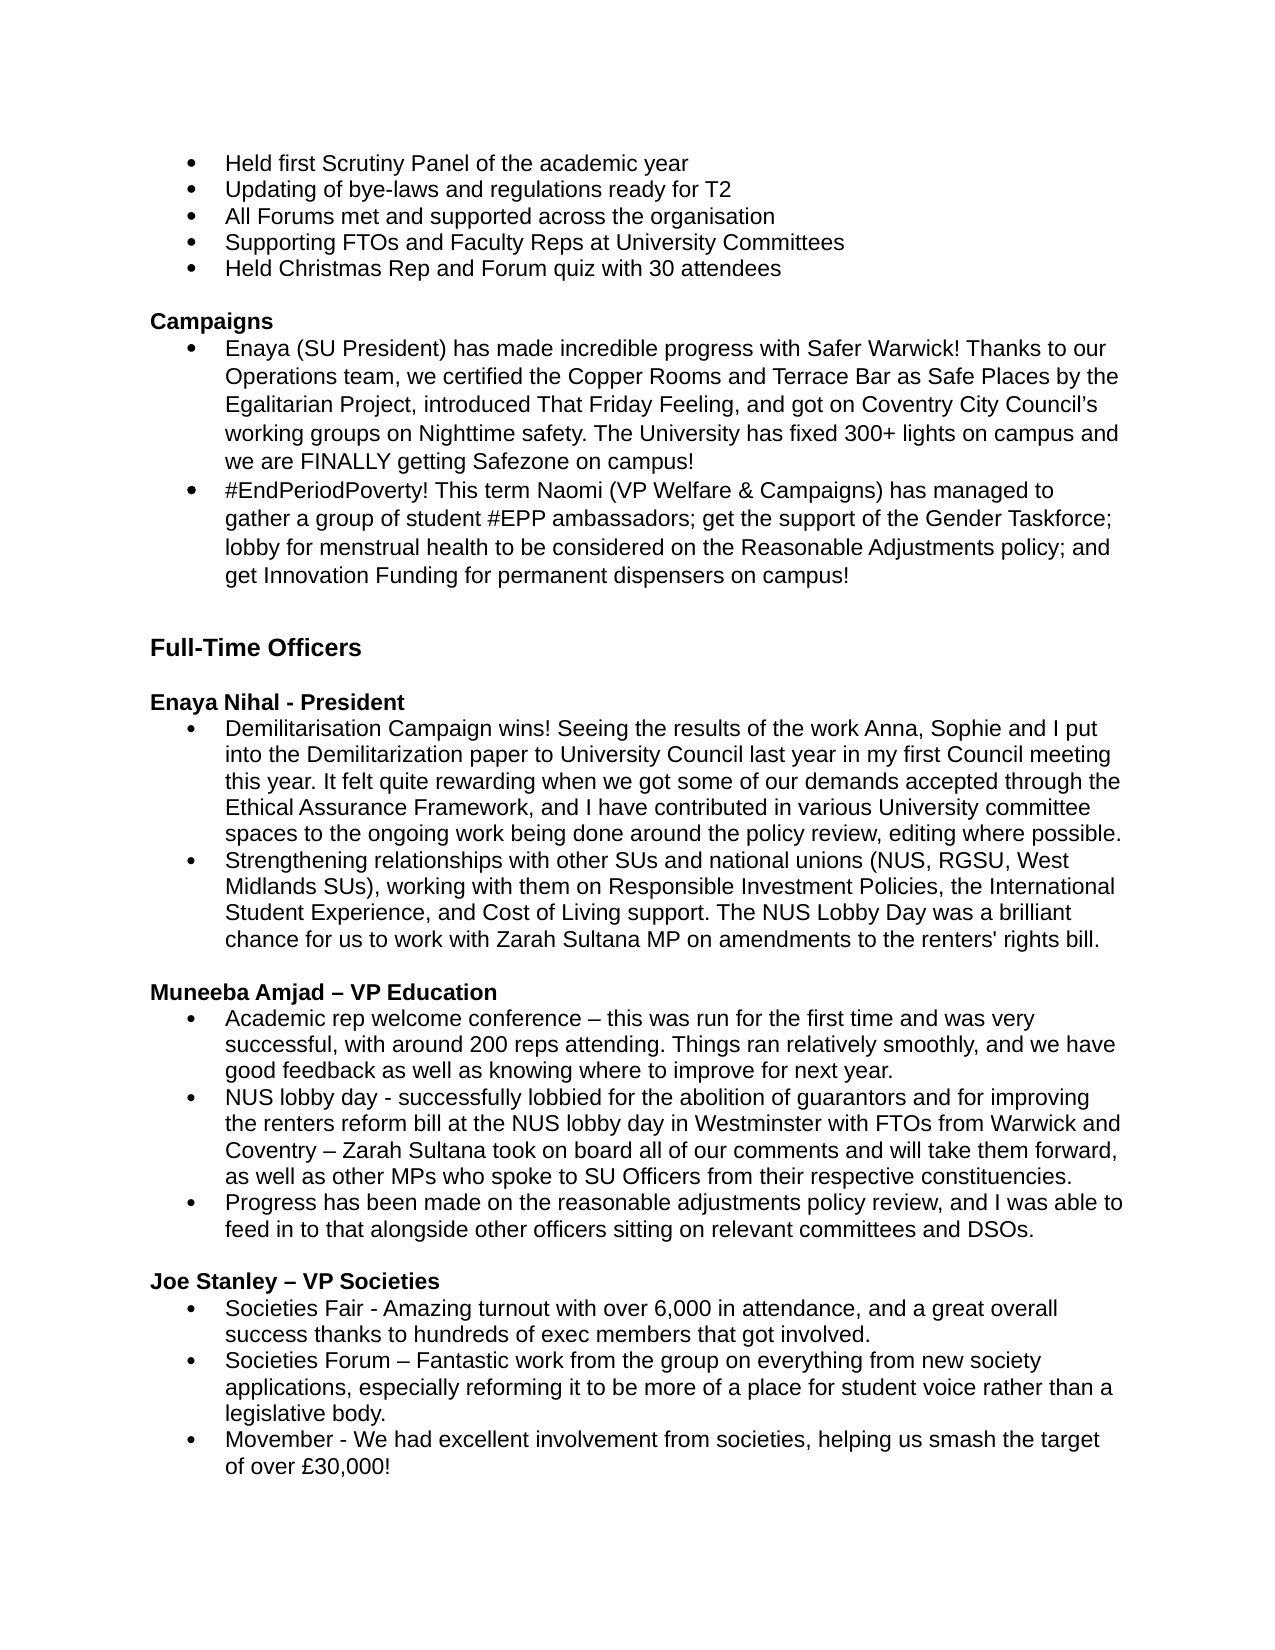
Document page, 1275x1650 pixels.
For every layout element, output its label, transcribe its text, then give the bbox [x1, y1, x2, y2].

text Enaya Nihal - President [150, 688, 1125, 715]
list #EndPeriodPoverty! This term Naomi (VP Welfare & Campaigns) has managed to gather a group of student #EPP ambassadors; get the support of the Gender Taskforce; lobby for menstrual health to be considered on the Reasonable Adjustments policy; and get Innovation Funding for permanent dispensers on campus! [187, 477, 1125, 588]
list Enaya (SU President) has made incredible progress with Safer Warwick! Thanks to our Operations team, we certified the Copper Rooms and Terrace Bar as Safe Places by the Egalitarian Project, introduced That Friday Feeling, and got on Coventry City Council’s working groups on Nighttime safety. The University has fixed 300+ lights on campus and we are FINALLY getting Safezone on campus! [187, 334, 1125, 474]
list NUS lobby day - successfully lobbied for the abolition of guarantors and for improving the renters reform bill at the NUS lobby day in Westminster with FTOs from Warwick and Coventry – Zarah Sultana took on board all of our comments and will take them forward, as well as other MPs who spoke to SU Officers from their respective constituencies. [187, 1084, 1125, 1189]
list Societies Fair - Amazing turnout with over 6,000 in attendance, and a great overall success thanks to hundreds of exec members that got involved. [187, 1295, 1125, 1347]
list Supporting FTOs and Faculty Reps at University Committees [187, 229, 1125, 255]
text Full-Time Officers [150, 633, 1125, 662]
list Demilitarisation Campaign wins! Seeing the results of the work Anna, Sophie and I put into the Demilitarization paper to University Council last year in my first Council meeting this year. It felt quite rewarding when we got some of our demands accepted through the Ethical Assurance Framework, and I have contributed in various University committee spaces to the ongoing work being done around the policy review, editing where possible. [187, 715, 1125, 847]
list Societies Forum – Fantastic work from the group on everything from new society applications, especially reforming it to be more of a place for student voice rather than a legislative body. [187, 1347, 1125, 1426]
list Strengthening relationships with other SUs and national unions (NUS, RGSU, West Midlands SUs), working with them on Responsible Investment Policies, the International Student Experience, and Cost of Living support. The NUS Lobby Day was a brilliant chance for us to work with Zarah Sultana MP on amendments to the renters' rights bill. [187, 847, 1125, 952]
text Joe Stanley – VP Societies [150, 1268, 1125, 1295]
list Updating of bye-laws and regulations ready for T2 [187, 176, 1125, 203]
text Campaigns [150, 308, 1125, 334]
list Held Christmas Rep and Forum quiz with 30 attendees [187, 255, 1125, 282]
list Progress has been made on the reasonable adjustments policy review, and I was able to feed in to that alongside other officers sitting on relevant committees and DSOs. [187, 1189, 1125, 1242]
list Held first Scrutiny Panel of the academic year [187, 150, 1125, 176]
text Muneeba Amjad – VP Education [150, 978, 1125, 1005]
list All Forums met and supported across the organisation [187, 203, 1125, 229]
list Academic rep welcome conference – this was run for the first time and was very successful, with around 200 reps attending. Things ran relatively smoothly, and we have good feedback as well as knowing where to improve for next year. [187, 1005, 1125, 1084]
list Movember - We had excellent involvement from societies, helping us smash the target of over £30,000! [187, 1426, 1125, 1479]
